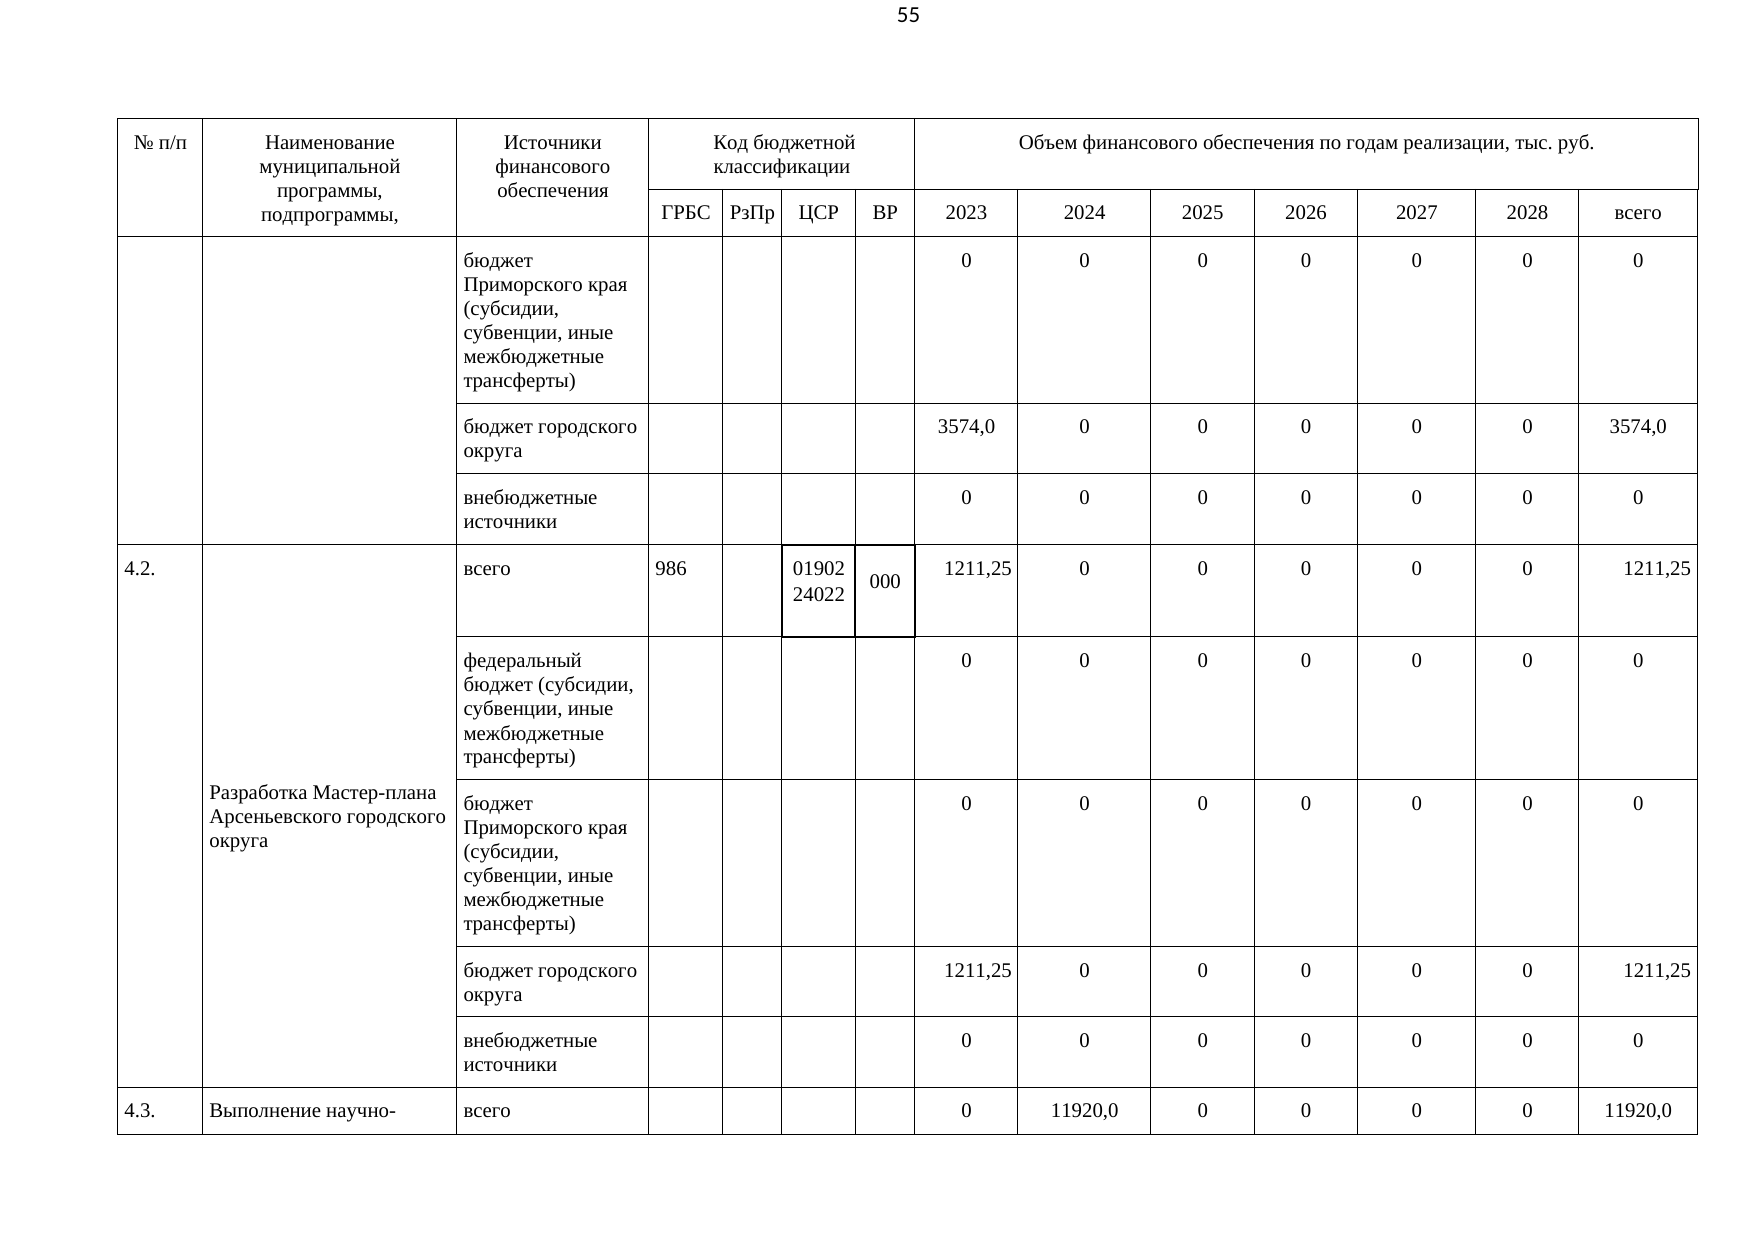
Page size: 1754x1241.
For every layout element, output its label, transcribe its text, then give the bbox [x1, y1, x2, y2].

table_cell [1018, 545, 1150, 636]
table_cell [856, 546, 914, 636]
table_header № п/п [118, 119, 202, 236]
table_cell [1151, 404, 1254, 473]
table_header Наименование муниципальной программы, подпрограммы, структурного элемента, мероприятия (результата) [203, 119, 456, 236]
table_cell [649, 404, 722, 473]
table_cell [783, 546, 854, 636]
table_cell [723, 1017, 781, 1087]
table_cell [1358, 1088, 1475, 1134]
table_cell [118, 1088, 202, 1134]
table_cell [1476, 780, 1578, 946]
table_cell 2023 [915, 190, 1017, 236]
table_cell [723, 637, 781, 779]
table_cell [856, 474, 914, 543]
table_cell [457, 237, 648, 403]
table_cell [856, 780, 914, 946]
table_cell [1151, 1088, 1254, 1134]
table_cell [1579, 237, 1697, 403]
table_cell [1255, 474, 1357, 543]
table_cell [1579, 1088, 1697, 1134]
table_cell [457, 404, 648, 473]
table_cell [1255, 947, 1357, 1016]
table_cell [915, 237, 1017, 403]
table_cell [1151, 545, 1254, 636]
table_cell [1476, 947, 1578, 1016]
table_cell 2028 [1476, 190, 1578, 236]
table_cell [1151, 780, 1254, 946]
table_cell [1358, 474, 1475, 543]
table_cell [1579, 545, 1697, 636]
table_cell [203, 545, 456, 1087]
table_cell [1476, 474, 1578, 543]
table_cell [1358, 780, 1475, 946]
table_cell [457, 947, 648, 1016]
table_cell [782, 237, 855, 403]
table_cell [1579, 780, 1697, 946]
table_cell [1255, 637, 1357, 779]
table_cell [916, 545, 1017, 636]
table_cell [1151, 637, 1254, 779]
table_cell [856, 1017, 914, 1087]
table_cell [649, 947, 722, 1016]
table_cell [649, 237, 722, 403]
table_cell 2024 [1018, 190, 1150, 236]
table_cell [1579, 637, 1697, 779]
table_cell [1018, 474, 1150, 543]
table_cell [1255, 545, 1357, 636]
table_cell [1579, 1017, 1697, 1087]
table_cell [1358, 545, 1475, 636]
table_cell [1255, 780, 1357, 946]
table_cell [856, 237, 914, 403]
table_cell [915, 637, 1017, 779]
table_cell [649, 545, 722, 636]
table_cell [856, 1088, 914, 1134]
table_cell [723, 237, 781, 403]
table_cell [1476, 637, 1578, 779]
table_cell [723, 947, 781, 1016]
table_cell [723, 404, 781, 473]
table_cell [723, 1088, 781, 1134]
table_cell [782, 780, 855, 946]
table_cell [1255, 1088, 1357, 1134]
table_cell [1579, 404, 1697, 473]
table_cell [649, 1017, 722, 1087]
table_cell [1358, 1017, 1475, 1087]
table_header Код бюджетной классификации [649, 119, 914, 189]
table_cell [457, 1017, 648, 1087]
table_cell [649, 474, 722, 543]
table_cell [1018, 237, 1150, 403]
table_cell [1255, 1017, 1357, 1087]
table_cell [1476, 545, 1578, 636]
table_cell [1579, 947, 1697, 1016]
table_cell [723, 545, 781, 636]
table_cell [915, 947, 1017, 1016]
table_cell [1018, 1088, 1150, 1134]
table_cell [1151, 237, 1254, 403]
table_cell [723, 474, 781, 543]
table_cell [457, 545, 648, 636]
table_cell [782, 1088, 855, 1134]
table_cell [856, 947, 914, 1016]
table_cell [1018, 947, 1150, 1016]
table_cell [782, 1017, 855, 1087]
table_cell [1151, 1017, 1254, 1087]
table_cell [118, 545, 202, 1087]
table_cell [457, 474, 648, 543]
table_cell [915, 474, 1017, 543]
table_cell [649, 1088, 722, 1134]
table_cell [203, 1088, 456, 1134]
table_cell всего [1579, 190, 1697, 236]
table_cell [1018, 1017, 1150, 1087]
table_cell ЦСР [782, 190, 855, 236]
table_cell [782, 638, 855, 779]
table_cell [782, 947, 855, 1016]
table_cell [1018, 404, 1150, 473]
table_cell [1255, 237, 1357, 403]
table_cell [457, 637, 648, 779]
table_cell 2027 [1358, 190, 1475, 236]
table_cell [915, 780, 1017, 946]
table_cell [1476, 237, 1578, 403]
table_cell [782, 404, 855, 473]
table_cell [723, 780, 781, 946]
table_cell РзПр [723, 190, 781, 236]
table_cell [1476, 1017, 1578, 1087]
table_cell 2026 [1255, 190, 1357, 236]
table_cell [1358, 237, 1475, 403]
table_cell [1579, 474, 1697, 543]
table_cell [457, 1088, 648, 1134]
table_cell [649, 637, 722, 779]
table_cell ГРБС [649, 190, 722, 236]
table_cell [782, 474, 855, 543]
table_cell 2025 [1151, 190, 1254, 236]
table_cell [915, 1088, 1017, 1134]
table_cell ВР [856, 190, 914, 236]
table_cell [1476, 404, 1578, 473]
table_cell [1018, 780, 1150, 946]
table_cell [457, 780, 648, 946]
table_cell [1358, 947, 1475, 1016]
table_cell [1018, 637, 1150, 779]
table_header Объем финансового обеспечения по годам реализации, тыс. руб. [915, 119, 1698, 189]
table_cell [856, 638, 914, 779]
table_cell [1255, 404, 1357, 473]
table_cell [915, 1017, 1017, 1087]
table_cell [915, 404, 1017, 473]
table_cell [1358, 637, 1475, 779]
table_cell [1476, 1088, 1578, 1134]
table_header Источники финансового обеспечения [457, 119, 648, 236]
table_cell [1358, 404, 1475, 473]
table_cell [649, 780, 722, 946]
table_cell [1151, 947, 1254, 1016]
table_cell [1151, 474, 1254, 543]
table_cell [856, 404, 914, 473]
